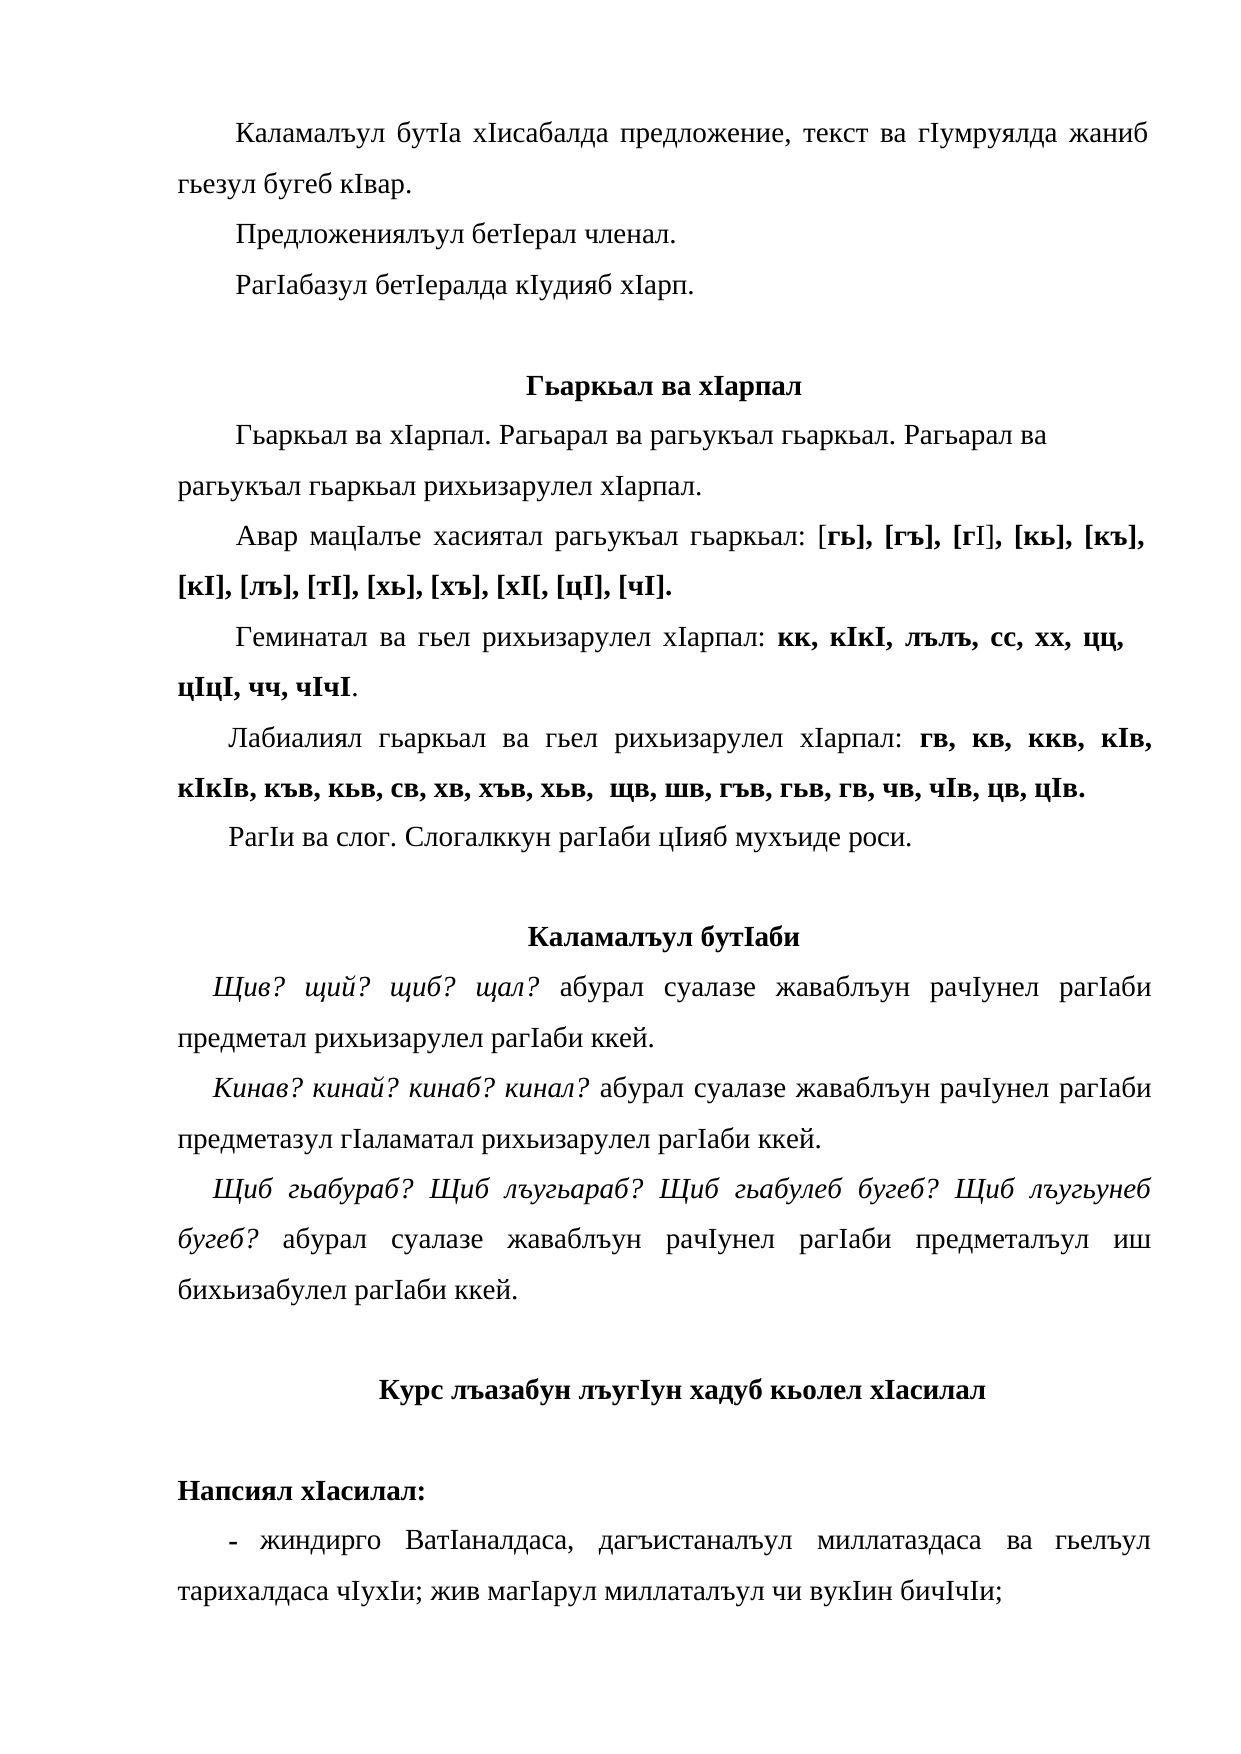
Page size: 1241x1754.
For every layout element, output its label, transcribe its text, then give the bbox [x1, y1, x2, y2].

text РагIи ва слог. Слогалккун рагIаби цIияб мухъиде роси. [228, 821, 1176, 853]
text Каламалъул бутIа хIисабалда предложение, текст ва гIумруялда жаниб гьезул бугеб кIвар. [177, 115, 1176, 199]
text Лабиалиял гьаркьал ва гьел рихьизарулел хIарпал: гв, кв, ккв, кIв, кIкIв, къв, кьв, св, хв, хъв, хьв, щв, шв, гъв, гьв, гв, чв, чIв, цв, цIв. [177, 720, 1152, 804]
subtitle Гьаркьал ва хIарпал [526, 368, 1176, 401]
text Предложениялъул бетIерал членал. РагIабазул бетIералда кIудияб хIарп. [235, 217, 807, 300]
subtitle Курс лъазабун лъугIун хадуб кьолел хIасилал [213, 1372, 1151, 1406]
text Щив? щий? щиб? щал? абурал суалазе жаваблъун рачIунел рагIаби предметал рихьизарулел рагIаби ккей. [177, 969, 1152, 1053]
text Напсиял хIасилал: [177, 1473, 1176, 1507]
text Авар мацIалъе хасиятал рагьукъал гьаркьал: [гь], [гъ], [гI], [кь], [къ], [кI], [лъ], [тI], [хь], [хъ], [хI[, [цI], [чI]. [177, 518, 1176, 602]
subtitle Каламалъул бутIаби [528, 919, 1176, 953]
text Щиб гьабураб? Щиб лъугьараб? Щиб гьабулеб бугеб? Щиб лъугьунеб бугеб? абурал суалазе жаваблъун рачIунел рагIаби предметалъул иш бихьизабулел рагIаби ккей. [177, 1171, 1152, 1305]
text Геминатал ва гьел рихьизарулел хIарпал: кк, кIкI, лълъ, сс, хх, цц, цIцI, чч, чIчI. [177, 619, 1152, 703]
text Кинав? кинай? кинаб? кинал? абурал суалазе жаваблъун рачIунел рагIаби предметазул гIаламатал рихьизарулел рагIаби ккей. [177, 1071, 1152, 1154]
text - жиндирго ВатIаналдаса, дагъистаналъул миллатаздаса ва гьелъул тарихалдаса чIухIи; жив магIарул миллаталъул чи вукIин бичIчIи; [177, 1522, 1152, 1606]
text Гьаркьал ва хIарпал. Рагьарал ва рагьукъал гьаркьал. Рагьарал ва рагьукъал гьаркьал рихьизарулел хIарпал. [177, 417, 1152, 501]
